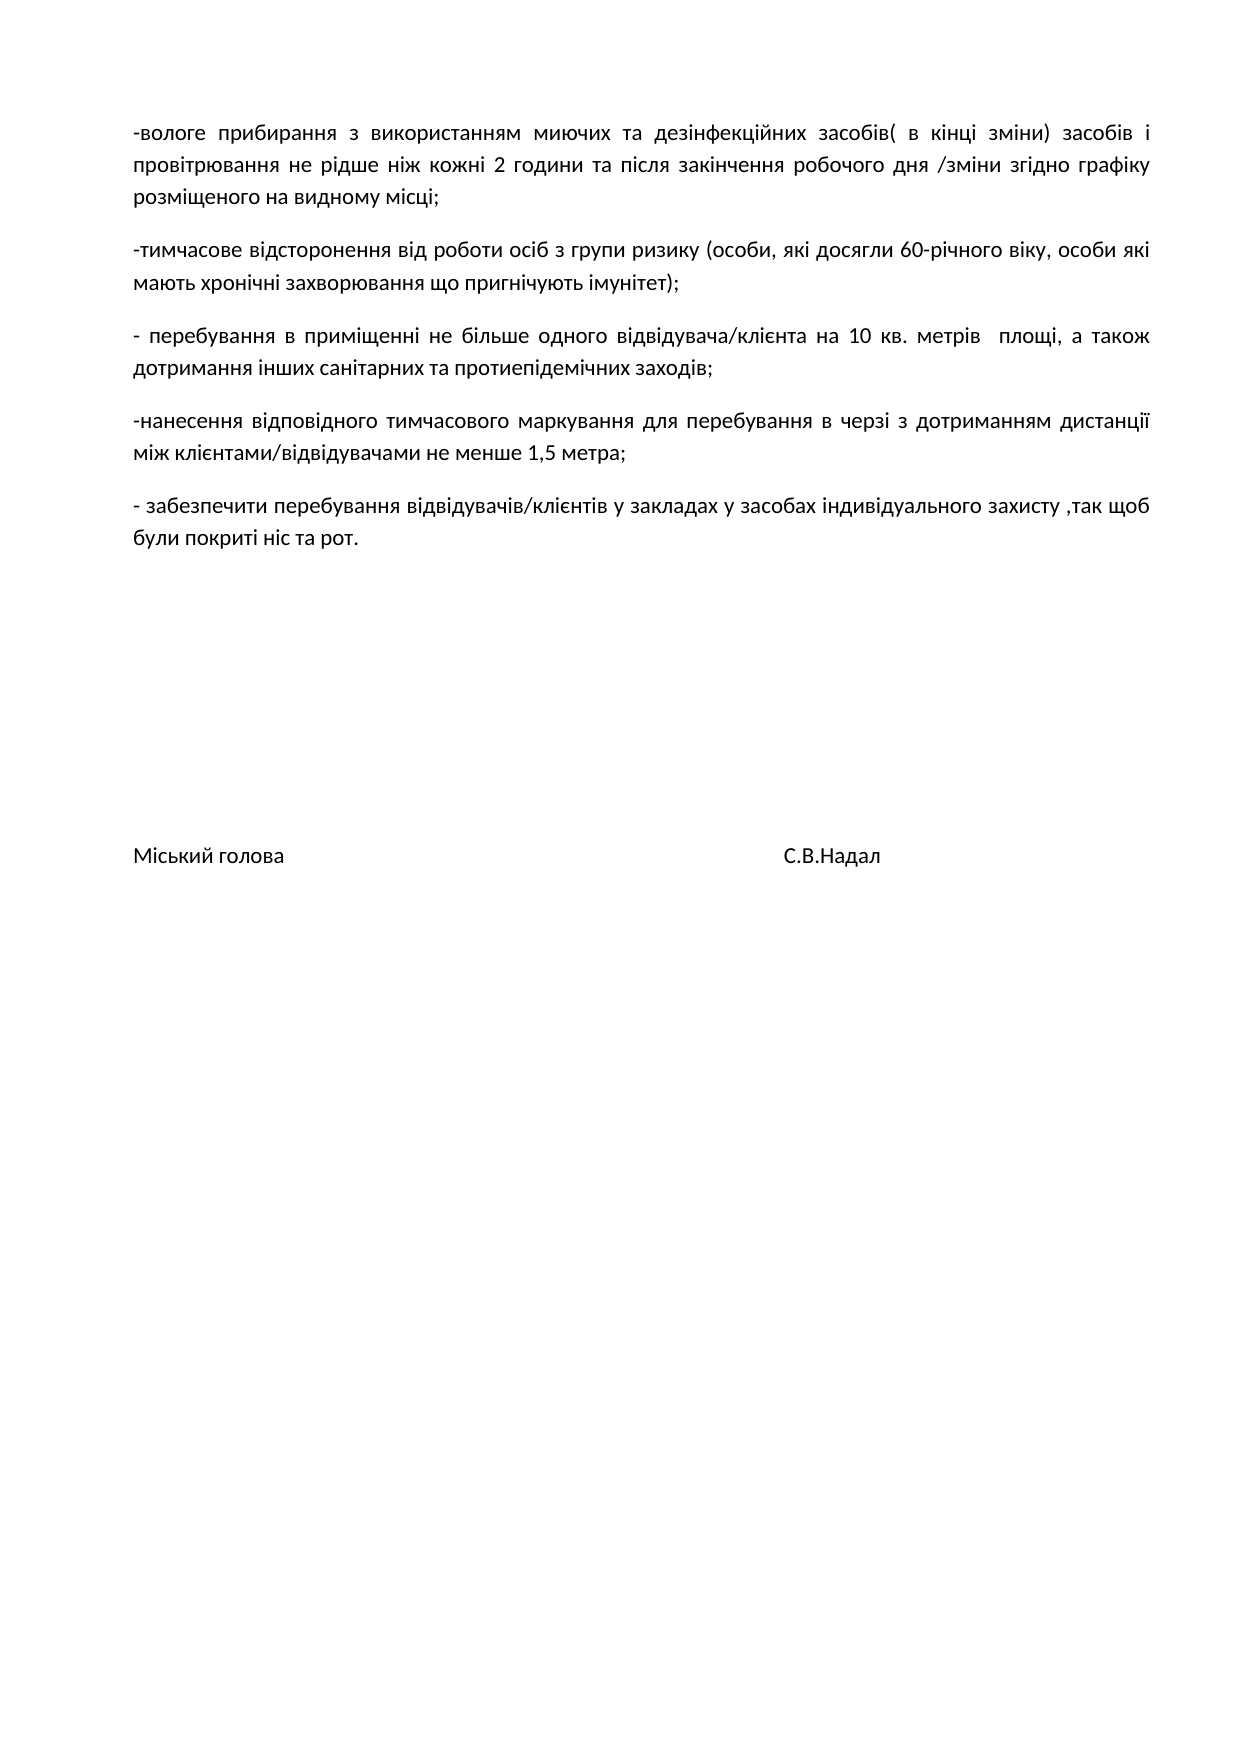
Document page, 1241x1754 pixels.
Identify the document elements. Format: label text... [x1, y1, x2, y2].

text - перебування в приміщенні не більше одного відвідувача/клієнта на 10 кв. метрів площі, а також дотримання інших санітарних та протиепідемічних заходів; [133, 321, 1152, 381]
text -вологе прибирання з використанням миючих та дезінфекційних засобів( в кінці зміни) засобів і провітрювання не рідше ніж кожні 2 години та після закінчення робочого дня /зміни згідно графіку розміщеного на видному місці; [133, 118, 1152, 211]
text -тимчасове відсторонення від роботи осіб з групи ризику (особи, які досягли 60-річного віку, особи які мають хронічні захворювання що пригнічують імунітет); [133, 236, 1152, 296]
text - забезпечити перебування відвідувачів/клієнтів у закладах у засобах індивідуального захисту ,так щоб були покриті ніс та рот. [133, 491, 1152, 551]
text -нанесення відповідного тимчасового маркування для перебування в черзі з дотриманням дистанції між клієнтами/відвідувачами не менше 1,5 метра; [133, 406, 1152, 466]
text Міський голова С.В.Надал [133, 841, 1152, 869]
